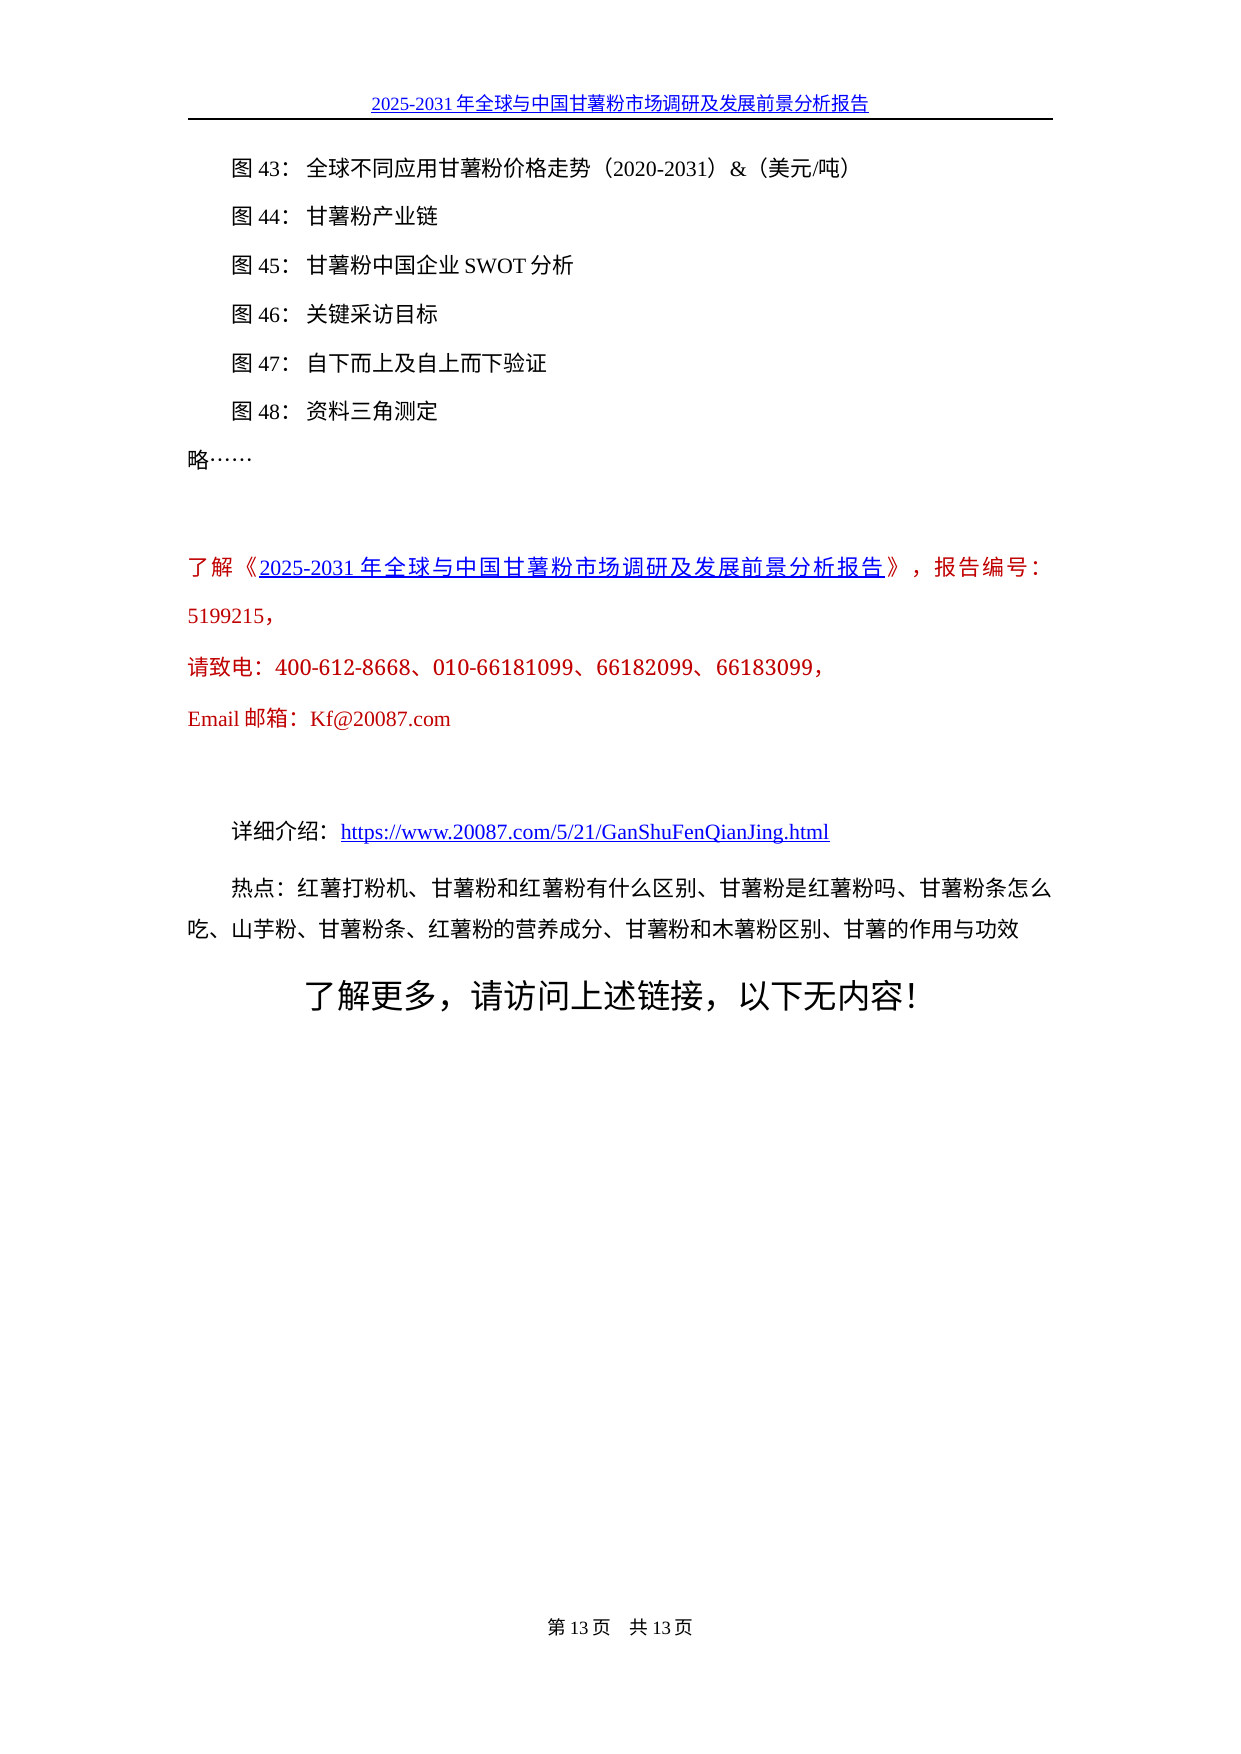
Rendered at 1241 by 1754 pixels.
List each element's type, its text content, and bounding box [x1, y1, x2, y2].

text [187, 150, 1053, 475]
text 了解《2025-2031年全球与中国甘薯粉市场调研及发展前景分析报告》，报告编号：5199215， [187, 549, 1053, 630]
text Email邮箱：Kf@20087.com [187, 701, 1053, 733]
text 请致电：400-612-8668、010-66181099、66182099、66183099， [187, 649, 1053, 682]
title 了解更多，请访问上述链接，以下无内容！ [187, 961, 1053, 1026]
text 详细介绍：https://www.20087.com/5/21/GanShuFenQianJing.html [187, 814, 1053, 846]
text 热点：红薯打粉机、甘薯粉和红薯粉有什么区别、甘薯粉是红薯粉吗、甘薯粉条怎么吃、山芋粉、甘薯粉条、红薯粉的营养成分、甘薯粉和木薯粉区别、甘薯的作用与功效 [187, 871, 1053, 944]
